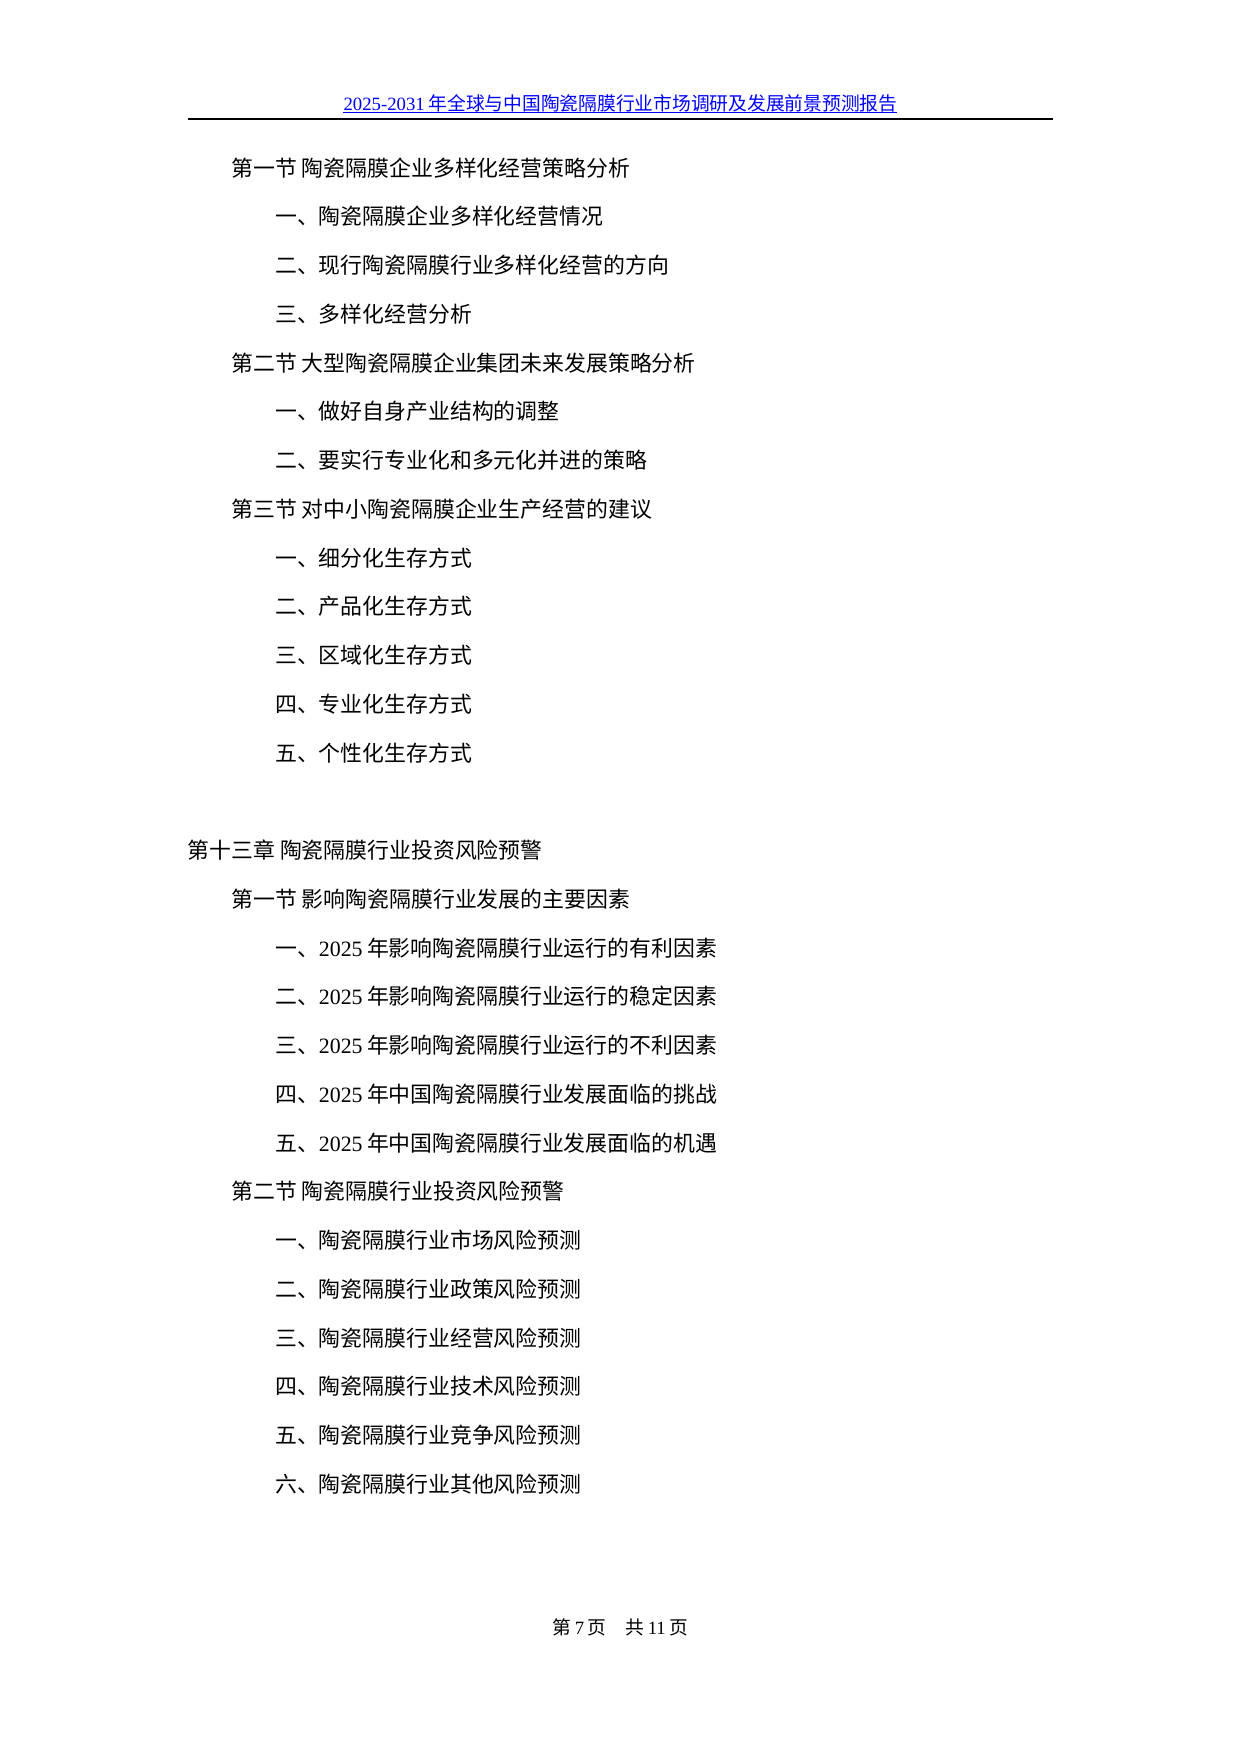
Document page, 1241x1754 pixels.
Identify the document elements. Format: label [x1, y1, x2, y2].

text [187, 150, 1053, 1499]
